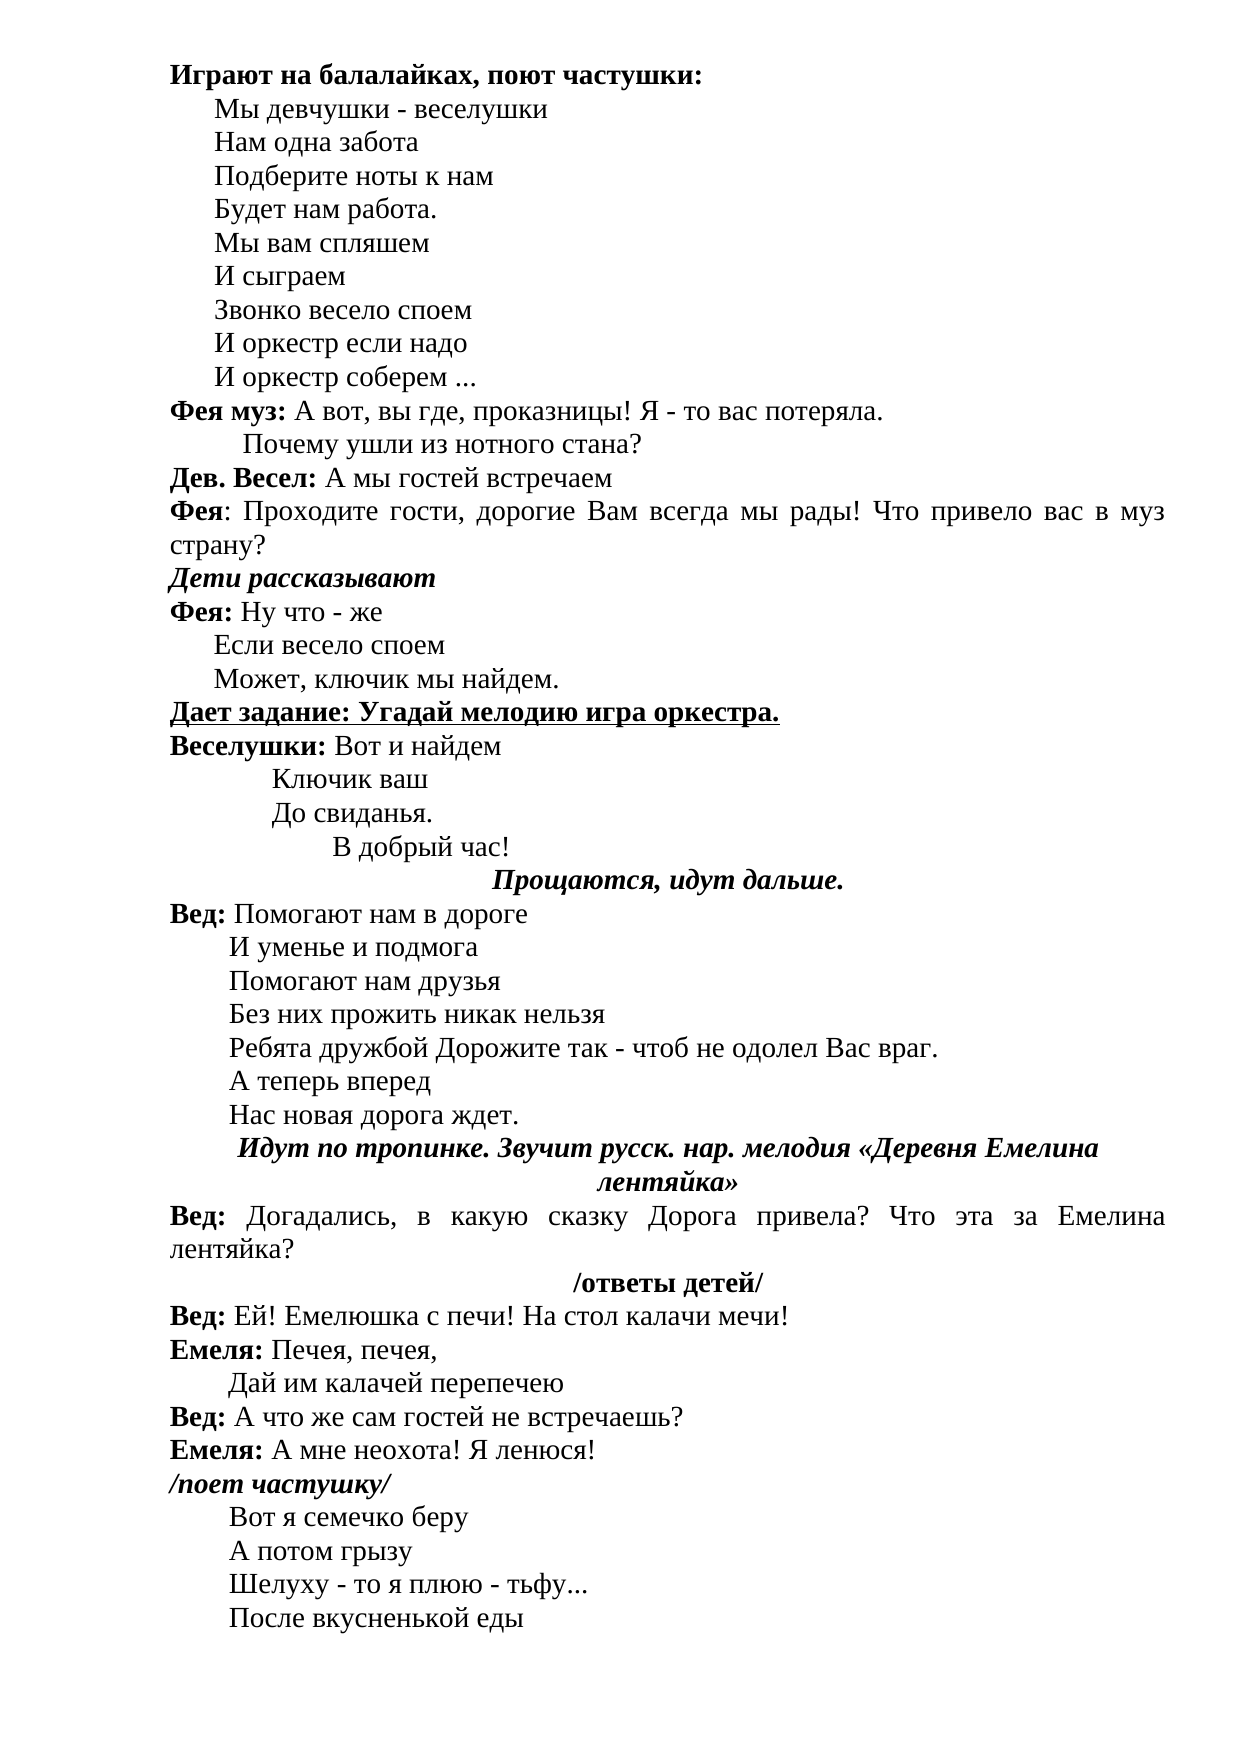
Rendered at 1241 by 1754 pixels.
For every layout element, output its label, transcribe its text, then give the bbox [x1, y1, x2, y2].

text Фея: Проходите гости, дорогие Вам всегда мы рады! Что привело вас в муз страну? [169, 493, 1167, 560]
text Шелуху - то я плюю - тьфу... [169, 1567, 1167, 1600]
text Мы вам спляшем [214, 225, 1167, 258]
text /ответы детей/ [169, 1265, 1167, 1298]
text Ребята дружбой Дорожите так - чтоб не одолел Вас враг. [229, 1030, 1167, 1063]
text А потом грызу [169, 1533, 1167, 1567]
text А теперь вперед [229, 1063, 1167, 1097]
text Играют на балалайках, поют частушки: [169, 57, 1167, 91]
text Прощаются, идут дальше. [169, 862, 1167, 896]
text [229, 1600, 1167, 1634]
text Дает задание: Угадай мелодию игра оркестра. [169, 694, 1167, 728]
text Если весело споем [169, 627, 1167, 661]
text Звонко весело споем [214, 292, 1167, 326]
text Фея муз: А вот, вы где, проказницы! Я - то вас потеряла. [169, 393, 1167, 426]
text Вот я семечко беру [169, 1499, 1167, 1533]
text Нас новая дорога ждет. [229, 1097, 1167, 1131]
text Идут по тропинке. Звучит русск. нар. мелодия «Деревня Емелина лентяйка» [169, 1131, 1167, 1198]
text Емеля: А мне неохота! Я ленюся! [169, 1432, 1167, 1466]
text Дай им калачей перепечею [169, 1365, 1167, 1399]
text Вед: А что же сам гостей не встречаешь? [169, 1399, 1167, 1432]
text Без них прожить никак нельзя [229, 996, 1167, 1030]
text Фея: Ну что - же [169, 594, 1167, 627]
text Почему ушли из нотного стана? [169, 426, 1167, 460]
text Подберите ноты к нам [214, 158, 1167, 191]
text До свиданья. [169, 795, 1167, 829]
text И сыграем [214, 258, 1167, 292]
text Ключик ваш [169, 762, 1167, 795]
text Вед: Догадались, в какую сказку Дорога привела? Что эта за Емелина лентяйка? [169, 1198, 1167, 1265]
text Вед: Помогают нам в дороге [169, 896, 1167, 929]
text И оркестр соберем ... [214, 359, 1167, 393]
text В добрый час! [332, 829, 1167, 862]
text Помогают нам друзья [229, 963, 1167, 996]
text Будет нам работа. [214, 191, 1167, 225]
text Дев. Весел: А мы гостей встречаем [169, 460, 1167, 493]
text Емеля: Печея, печея, [169, 1332, 1167, 1365]
text Вед: Ей! Емелюшка с печи! На стол калачи мечи! [169, 1298, 1167, 1332]
text Может, ключик мы найдем. [169, 661, 1167, 694]
text И оркестр если надо [214, 326, 1167, 359]
text И уменье и подмога [229, 929, 1167, 963]
text Веселушки: Вот и найдем [169, 728, 1167, 762]
text Мы девчушки - веселушки [214, 91, 1167, 124]
text /поет частушку/ [169, 1466, 1167, 1499]
text Дети рассказывают [169, 560, 1167, 594]
text Нам одна забота [214, 124, 1167, 158]
